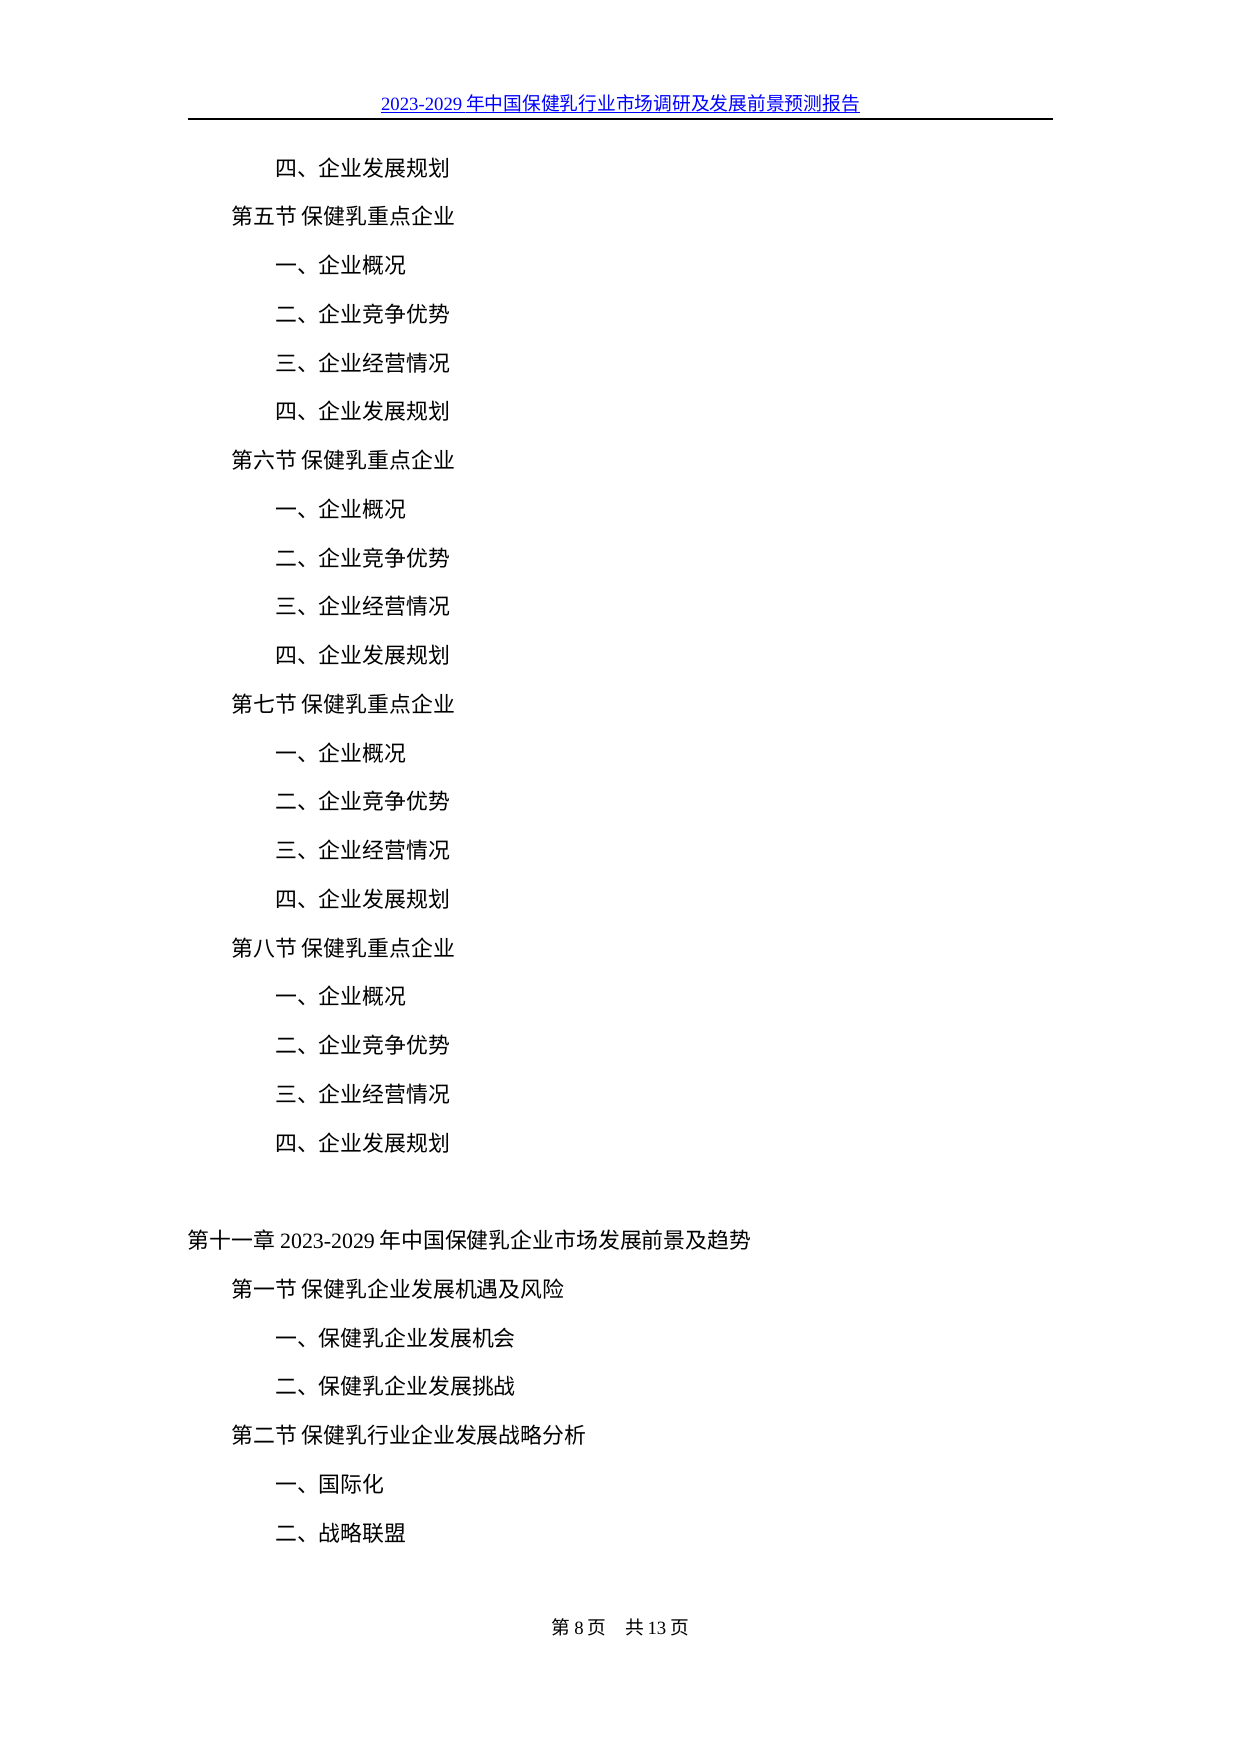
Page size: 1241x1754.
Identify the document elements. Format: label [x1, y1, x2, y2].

text [187, 150, 1053, 1548]
